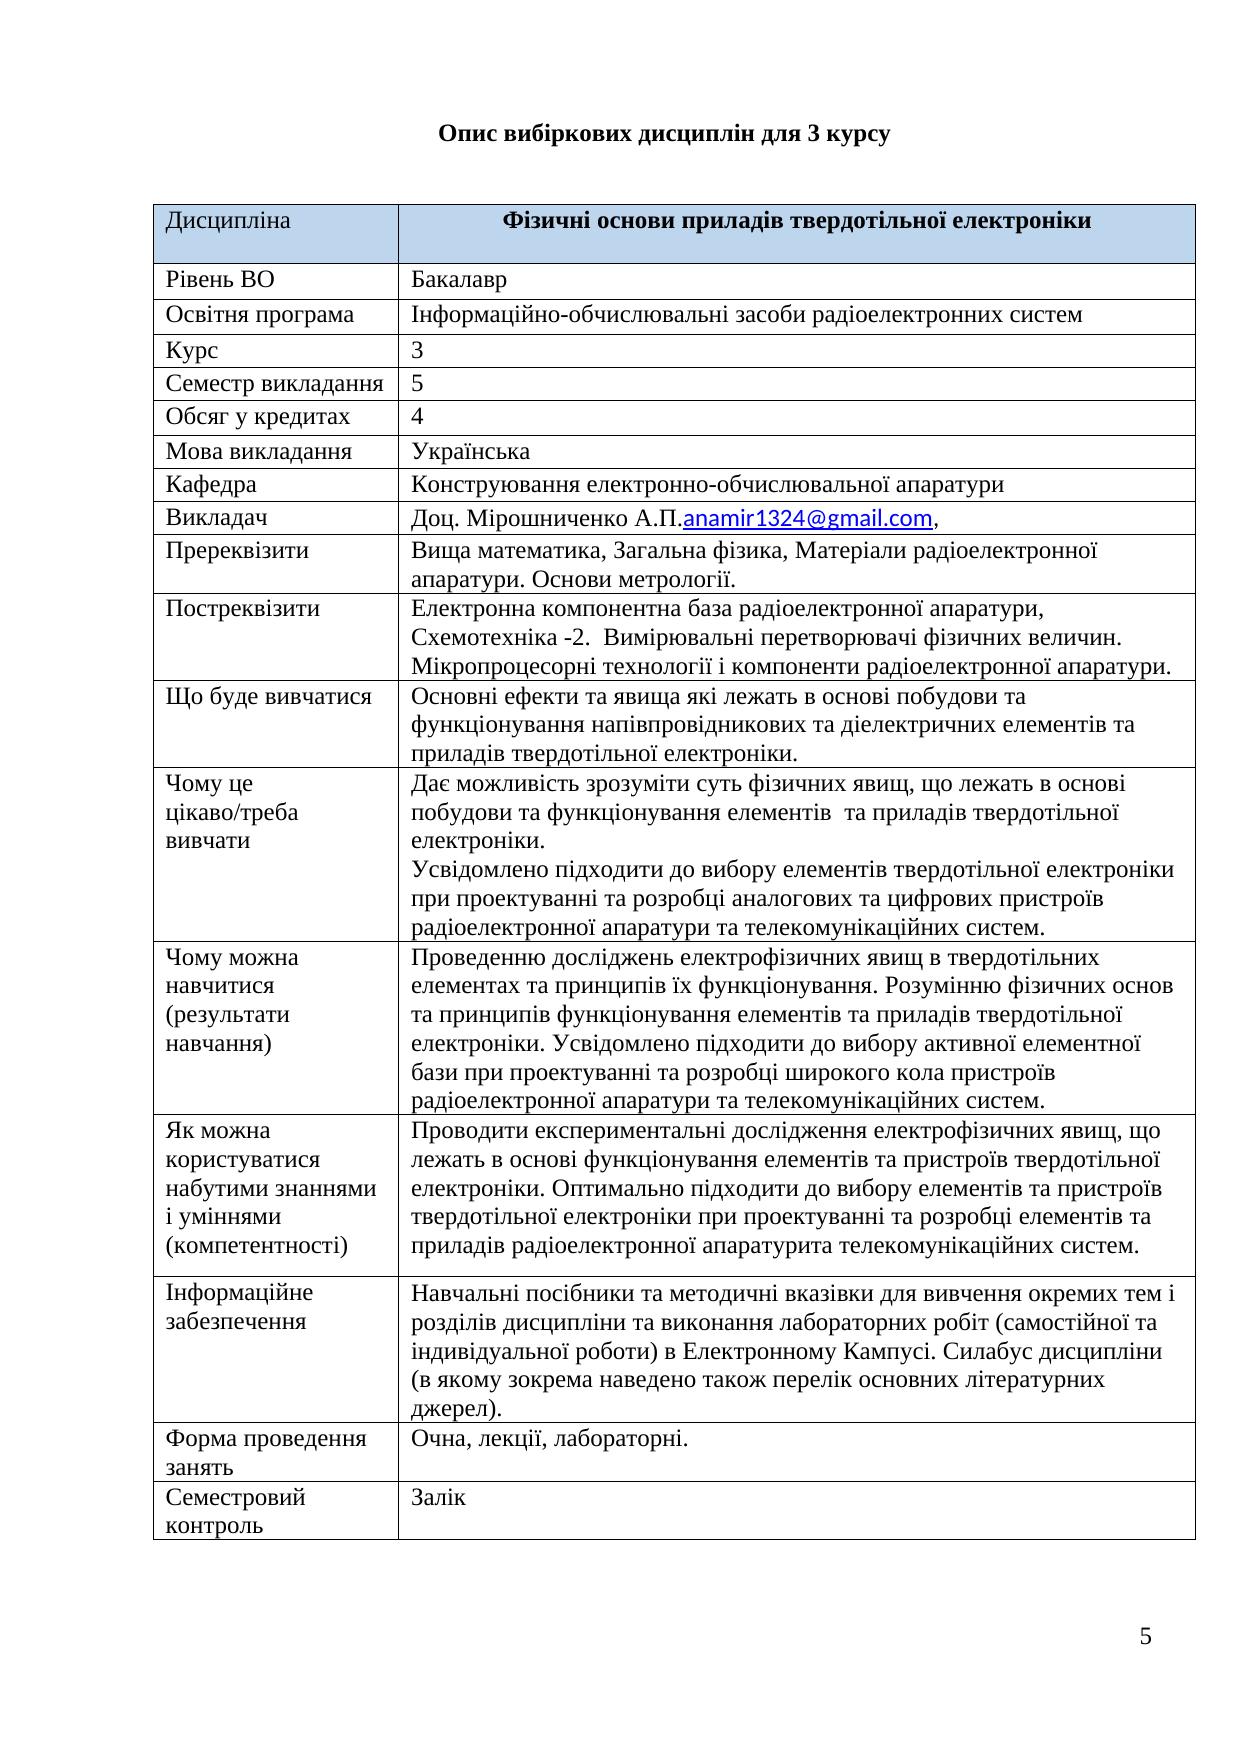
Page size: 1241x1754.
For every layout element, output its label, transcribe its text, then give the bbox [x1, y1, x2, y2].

table_cell Навчальні посібники та методичні вказівки для вивчення окремих тем і розділів дисципліни та виконання лабораторних робіт (самостійної та індивідуальної роботи) в Електронному Кампусі. Силабус дисципліни (в якому зокрема наведено також перелік основних літературних джерел). [399, 1277, 1195, 1422]
table_cell Основні ефекти та явища які лежать в основі побудови та функціонування напівпровідникових та діелектричних елементів та приладів твердотільної електроніки. [399, 681, 1195, 767]
table_cell Обсяг у кредитах [154, 401, 398, 435]
table_cell Електронна компонентна база радіоелектронної апаратури, Схемотехніка -2. Вимірювальні перетворювачі фізичних величин. Мікропроцесорні технології і компоненти радіоелектронної апаратури. [399, 594, 1195, 680]
table_cell 5 [399, 368, 1195, 400]
table_cell Курс [154, 335, 398, 367]
table_cell Інформаційно-обчислювальні засоби радіоелектронних систем [399, 300, 1195, 334]
table_cell Залік [399, 1482, 1195, 1539]
table_cell 3 [399, 335, 1195, 367]
table_cell Мова викладання [154, 436, 398, 468]
table_header Фізичні основи приладів твердотільної електроніки [399, 205, 1195, 263]
table_cell Бакалавр [399, 264, 1195, 298]
table_cell Форма проведення занять [154, 1423, 398, 1481]
table_cell Рівень ВО [154, 264, 398, 298]
table_cell Очна, лекції, лабораторні. [399, 1423, 1195, 1481]
table_cell 4 [399, 401, 1195, 435]
table_cell Чому можна навчитися (результати навчання) [154, 942, 398, 1114]
table_cell Вища математика, Загальна фізика, Матеріали радіоелектронної апаратури. Основи метрології. [399, 535, 1195, 592]
text Опис вибіркових дисциплін для 3 курсу [177, 118, 1152, 147]
table_cell Проведенню досліджень електрофізичних явищ в твердотільних елементах та принципів їх функціонування. Розумінню фізичних основ та принципів функціонування елементів та приладів твердотільної електроніки. Усвідомлено підходити до вибору активної елементної бази при проектуванні та розробці широкого кола пристроїв радіоелектронної апаратури та телекомунікаційних систем. [399, 942, 1195, 1114]
table_cell Пререквізити [154, 535, 398, 592]
table_cell Семестр викладання [154, 368, 398, 400]
table_cell Освітня програма [154, 300, 398, 334]
table_cell Постреквізити [154, 594, 398, 680]
table_cell Кафедра [154, 469, 398, 501]
table_cell Чому це цікаво/треба вивчати [154, 768, 398, 941]
table_header Дисципліна [154, 205, 398, 263]
table_cell Дає можливість зрозуміти суть фізичних явищ, що лежать в основі побудови та функціонування елементів та приладів твердотільної електроніки. Усвідомлено підходити до вибору елементів твердотільної електроніки при проектуванні та розробці аналогових та цифрових пристроїв радіоелектронної апаратури та телекомунікаційних систем. [399, 768, 1195, 941]
table_cell Доц. Мірошниченко А.П.anamir1324@gmail.com, [399, 502, 1195, 534]
table_cell Конструювання електронно-обчислювальної апаратури [399, 469, 1195, 501]
table_cell Інформаційне забезпечення [154, 1277, 398, 1422]
table_cell Викладач [154, 502, 398, 534]
table_cell Семестровий контроль [154, 1482, 398, 1539]
table_cell Що буде вивчатися [154, 681, 398, 767]
table_cell Проводити експериментальні дослідження електрофізичних явищ, що лежать в основі функціонування елементів та пристроїв твердотільної електроніки. Оптимально підходити до вибору елементів та пристроїв твердотільної електроніки при проектуванні та розробці елементів та приладів радіоелектронної апаратурита телекомунікаційних систем. [399, 1115, 1195, 1276]
table_cell Українська [399, 436, 1195, 468]
table_cell Як можна користуватися набутими знаннями і уміннями (компетентності) [154, 1115, 398, 1276]
